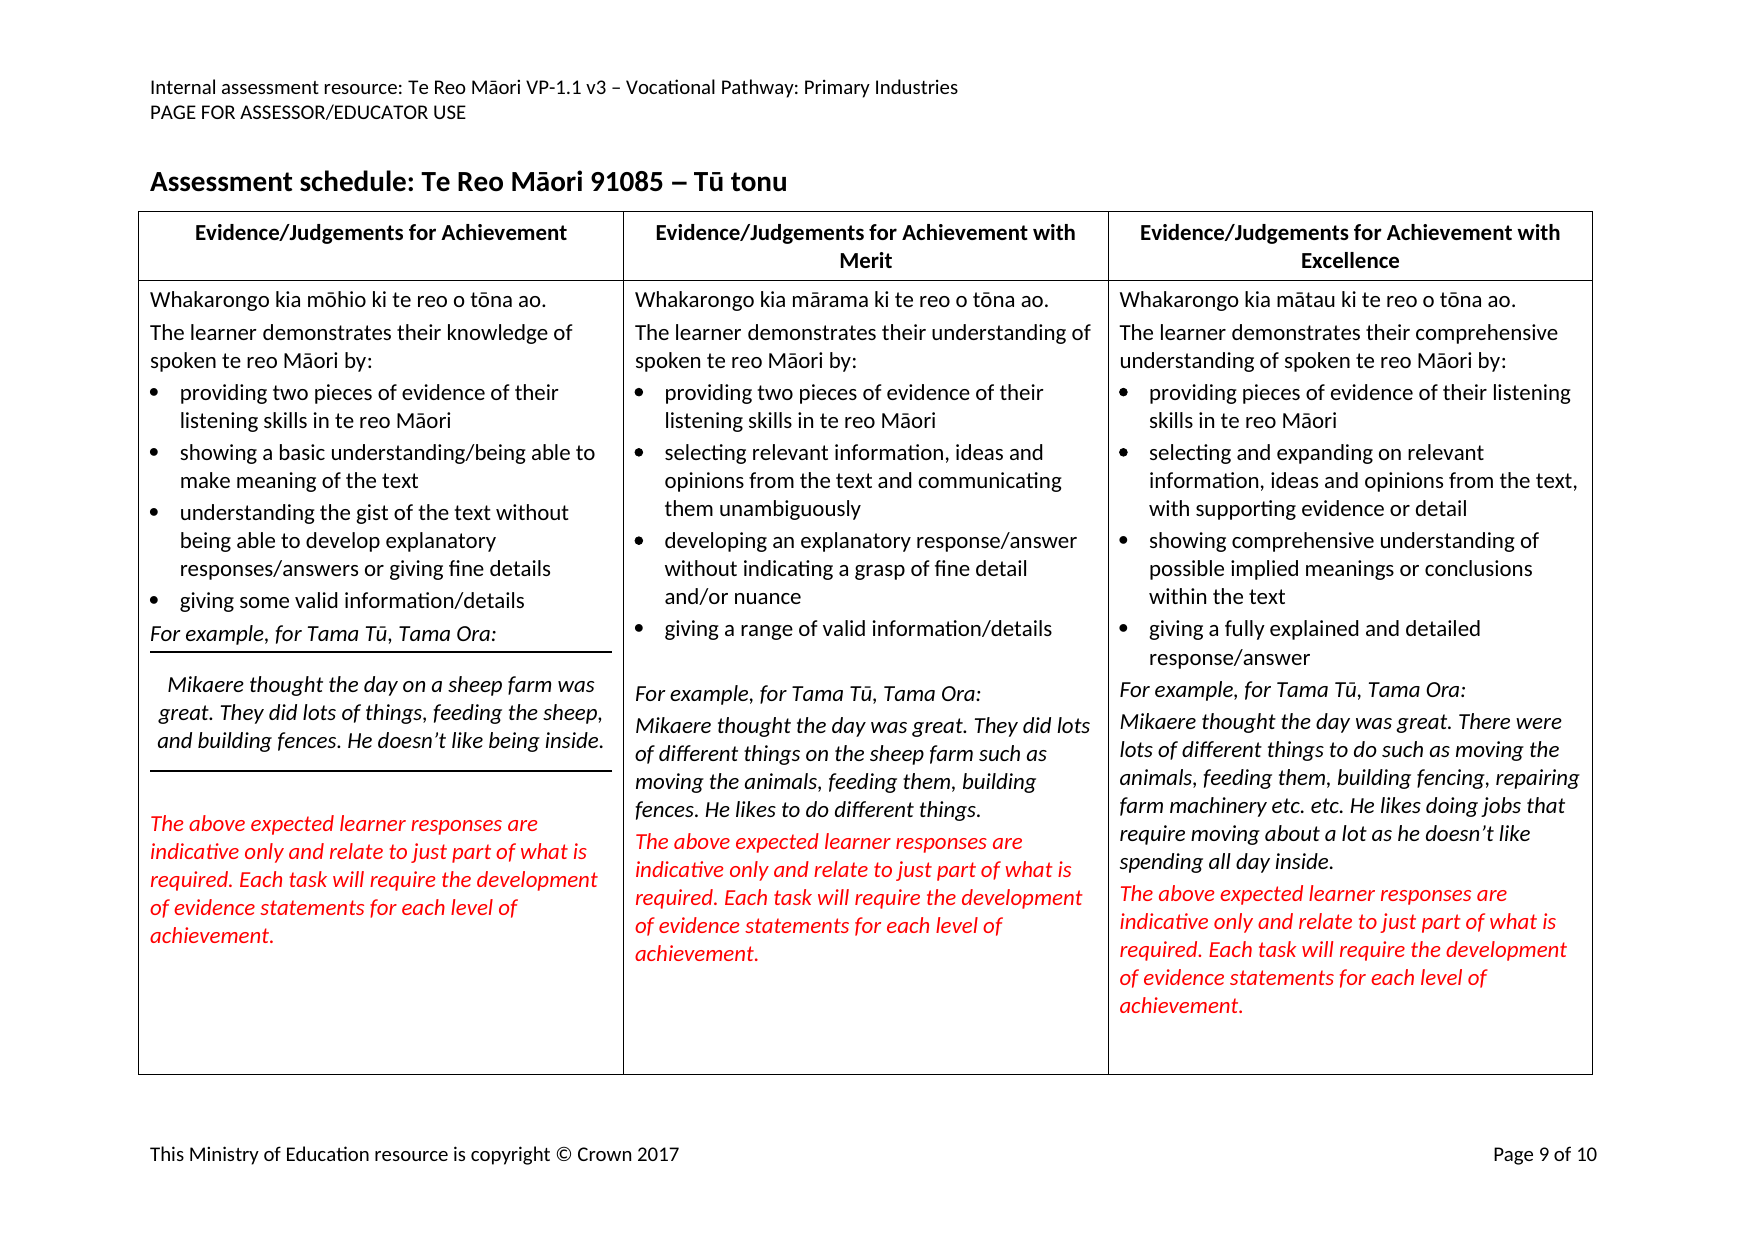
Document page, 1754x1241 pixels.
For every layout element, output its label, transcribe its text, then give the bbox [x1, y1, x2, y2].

table_cell Whakarongo kia mātau ki te reo o tōna ao. The learner demonstrates their comprehensive understanding of spoken te reo Māori by: providing pieces of evidence of their listening skills in te reo Māori selecting and expanding on relevant information, ideas and opinions from the text, with supporting evidence or detail showing comprehensive understanding of possible implied meanings or conclusions within the text giving a fully explained and detailed response/answer For example, for Tama Tū, Tama Ora: Mikaere thought the day was great. There were lots of different things to do such as moving the animals, feeding them, building fencing, repairing farm machinery etc. etc. He likes doing jobs that require moving about a lot as he doesn’t like spending all day inside. The above expected learner responses are indicative only and relate to just part of what is required. Each task will require the development of evidence statements for each level of achievement. [1109, 281, 1592, 1074]
table_header Evidence/Judgements for Achievement with Merit [624, 212, 1108, 280]
table_cell Whakarongo kia mārama ki te reo o tōna ao. The learner demonstrates their understanding of spoken te reo Māori by: providing two pieces of evidence of their listening skills in te reo Māori selecting relevant information, ideas and opinions from the text and communicating them unambiguously developing an explanatory response/answer without indicating a grasp of fine detail and/or nuance giving a range of valid information/details For example, for Tama Tū, Tama Ora: Mikaere thought the day was great. They did lots of different things on the sheep farm such as moving the animals, feeding them, building fences. He likes to do different things. The above expected learner responses are indicative only and relate to just part of what is required. Each task will require the development of evidence statements for each level of achievement. [624, 281, 1108, 1074]
table_header Evidence/Judgements for Achievement [139, 212, 623, 280]
table_cell Whakarongo kia mōhio ki te reo o tōna ao. The learner demonstrates their knowledge of spoken te reo Māori by: providing two pieces of evidence of their listening skills in te reo Māori showing a basic understanding/being able to make meaning of the text understanding the gist of the text without being able to develop explanatory responses/answers or giving fine details giving some valid information/details For example, for Tama Tū, Tama Ora: Mikaere thought the day on a sheep farm was great. They did lots of things, feeding the sheep, and building fences. He doesn’t like being inside. The above expected learner responses are indicative only and relate to just part of what is required. Each task will require the development of evidence statements for each level of achievement. [139, 281, 623, 1074]
text Assessment schedule: Te Reo Māori 91085 – Tū tonu [150, 163, 1604, 198]
table_header Evidence/Judgements for Achievement with Excellence [1109, 212, 1592, 280]
